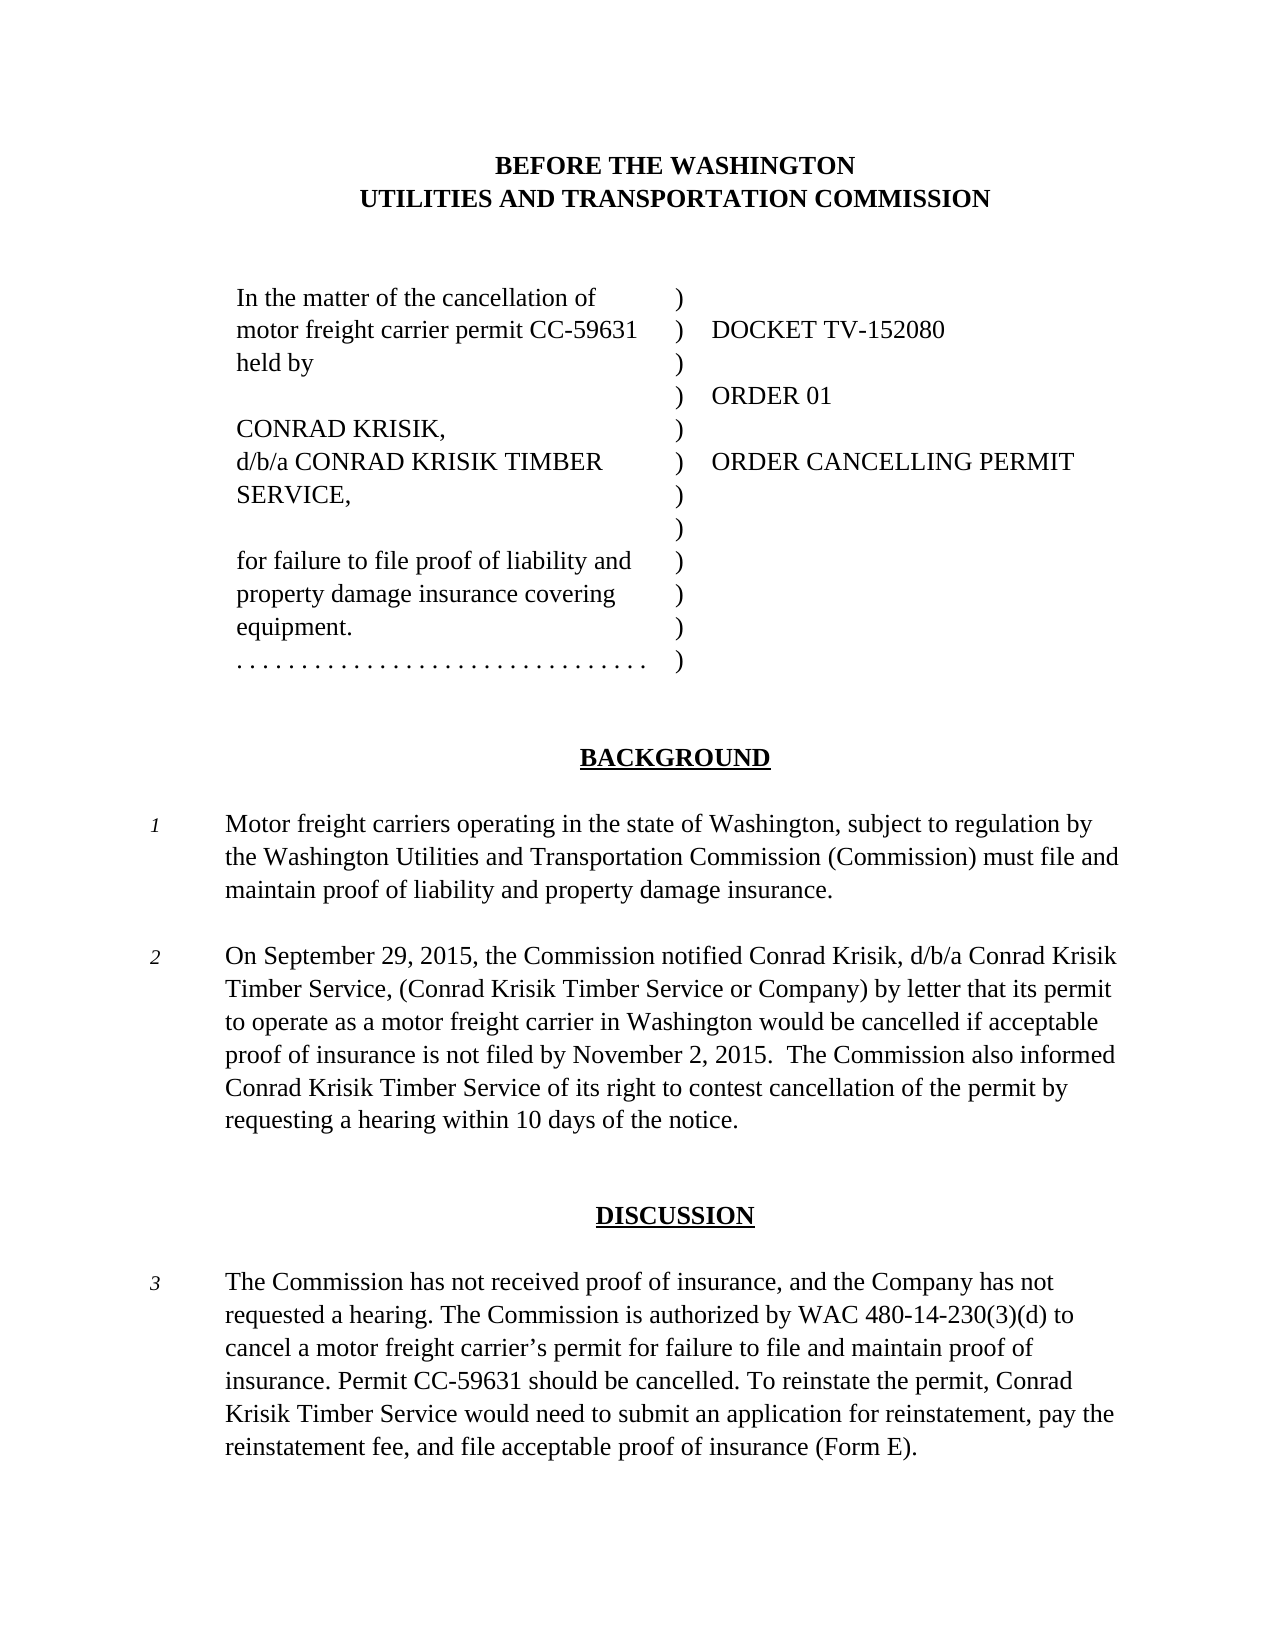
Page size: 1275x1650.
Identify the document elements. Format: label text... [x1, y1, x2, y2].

text BACKGROUND [225, 742, 1125, 772]
list On September 29, 2015, the Commission notified Conrad Krisik, d/b/a Conrad Krisik Timber Service, (Conrad Krisik Timber Service or Company) by letter that its permit to operate as a motor freight carrier in Washington would be cancelled if acceptable proof of insurance is not filed by November 2, 2015. The Commission also informed Conrad Krisik Timber Service of its right to contest cancellation of the permit by requesting a hearing within 10 days of the notice. [150, 940, 1125, 1134]
table_header In the matter of the cancellation of motor freight carrier permit CC-59631 held by CONRAD KRISIK, d/b/a CONRAD KRISIK TIMBER SERVICE, for failure to file proof of liability and property damage insurance covering equipment. . . . . . . . . . . . . . . . . . . . . . . . . . . . . . . . . [225, 282, 664, 677]
text DISCUSSION [225, 1200, 1125, 1230]
list The Commission has not received proof of insurance, and the Company has not requested a hearing. The Commission is authorized by WAC 480-14-230(3)(d) to cancel a motor freight carrier’s permit for failure to file and maintain proof of insurance. Permit CC-59631 should be cancelled. To reinstate the permit, Conrad Krisik Timber Service would need to submit an application for reinstatement, pay the reinstatement fee, and file acceptable proof of insurance (Form E). [150, 1266, 1125, 1461]
table_header ) ) ) ) ) ) ) ) ) ) ) ) [664, 282, 700, 677]
list Motor freight carriers operating in the state of Washington, subject to regulation by the Washington Utilities and Transportation Commission (Commission) must file and maintain proof of liability and property damage insurance. [150, 808, 1125, 904]
title UTILITIES AND TRANSPORTATION COMMISSION [225, 183, 1125, 213]
table_header DOCKET TV-152080 ORDER 01 ORDER CANCELLING PERMIT [700, 282, 1125, 677]
title BEFORE THE WASHINGTON [225, 150, 1125, 180]
